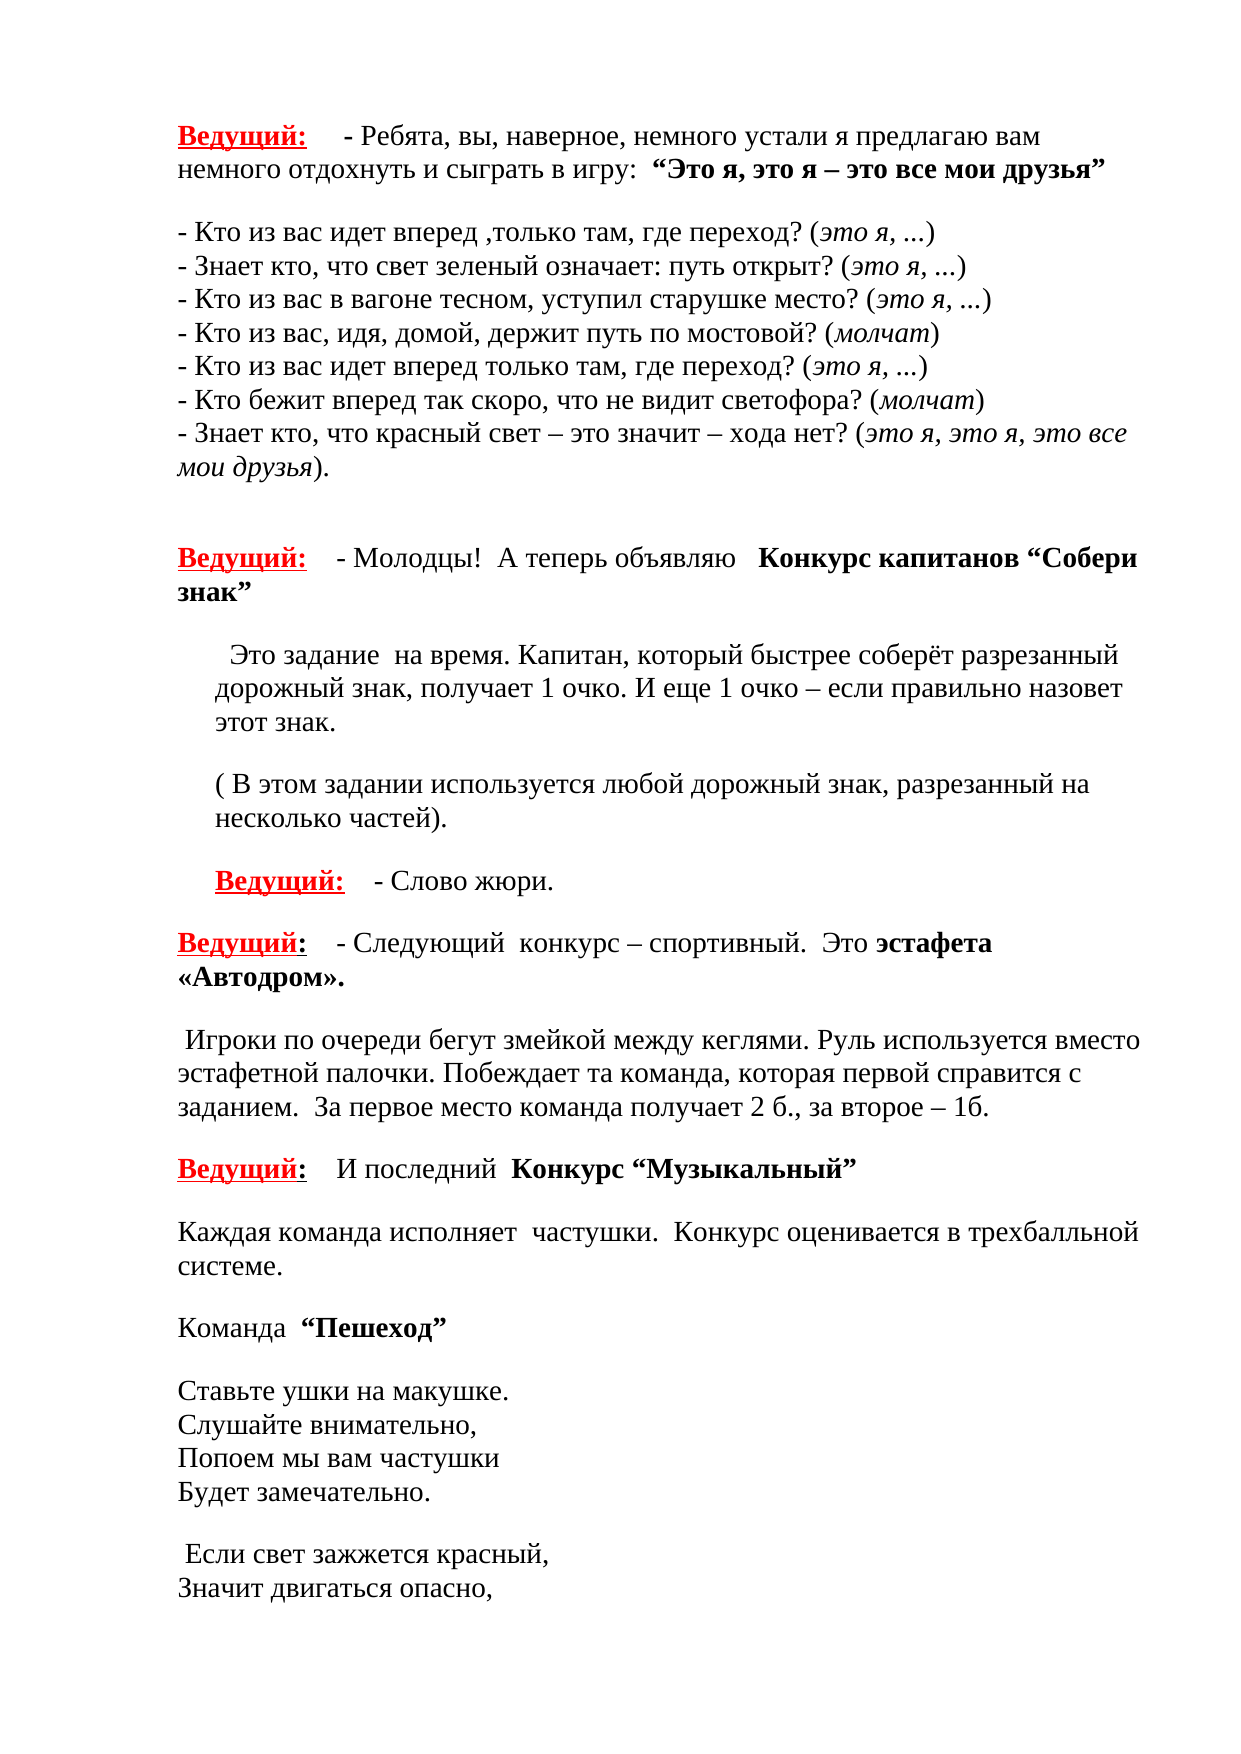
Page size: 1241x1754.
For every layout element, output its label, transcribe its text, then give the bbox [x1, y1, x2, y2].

text ( В этом задании используется любой дорожный знак, разрезанный на несколько частей). [215, 767, 1152, 834]
text Игроки по очереди бегут змейкой между кеглями. Руль используется вместо эстафетной палочки. Побеждает та команда, которая первой справится с заданием. За первое место команда получает 2 б., за второе – 1б. [177, 1022, 1152, 1122]
text Ведущий: - Ребята, вы, наверное, немного устали я предлагаю вам немного отдохнуть и сыграть в игру: “Это я, это я – это все мои друзья” [177, 118, 1152, 185]
text Ведущий: - Следующий конкурс – спортивный. Это эстафета «Автодром». [177, 926, 1152, 993]
text Ведущий: - Молодцы! А теперь объявляю Конкурс капитанов “Собери знак” [177, 541, 1152, 608]
text Каждая команда исполняет частушки. Конкурс оценивается в трехбалльной системе. [177, 1214, 1152, 1281]
text - Кто из вас идет вперед ,только там, где переход? (это я, ...) - Знает кто, что свет зеленый означает: путь открыт? (это я, ...) - Кто из вас в вагоне тесном, уступил старушке место? (это я, ...) - Кто из вас, идя, домой, держит путь по мостовой? (молчат) - Кто из вас идет вперед только там, где переход? (это я, ...) - Кто бежит вперед так скоро, что не видит светофора? (молчат) - Знает кто, что красный свет – это значит – хода нет? (это я, это я, это все мои друзья). [177, 214, 1152, 511]
text Ведущий: И последний Конкурс “Музыкальный” [177, 1152, 1152, 1185]
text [177, 1537, 1152, 1604]
text Ставьте ушки на макушке. Слушайте внимательно, Попоем мы вам частушки Будет замечательно. [177, 1373, 1152, 1507]
text Ведущий: - Слово жюри. [215, 863, 1152, 896]
text Команда “Пешеход” [177, 1311, 1152, 1344]
text Это задание на время. Капитан, который быстрее соберёт разрезанный дорожный знак, получает 1 очко. И еще 1 очко – если правильно назовет этот знак. [215, 637, 1152, 737]
